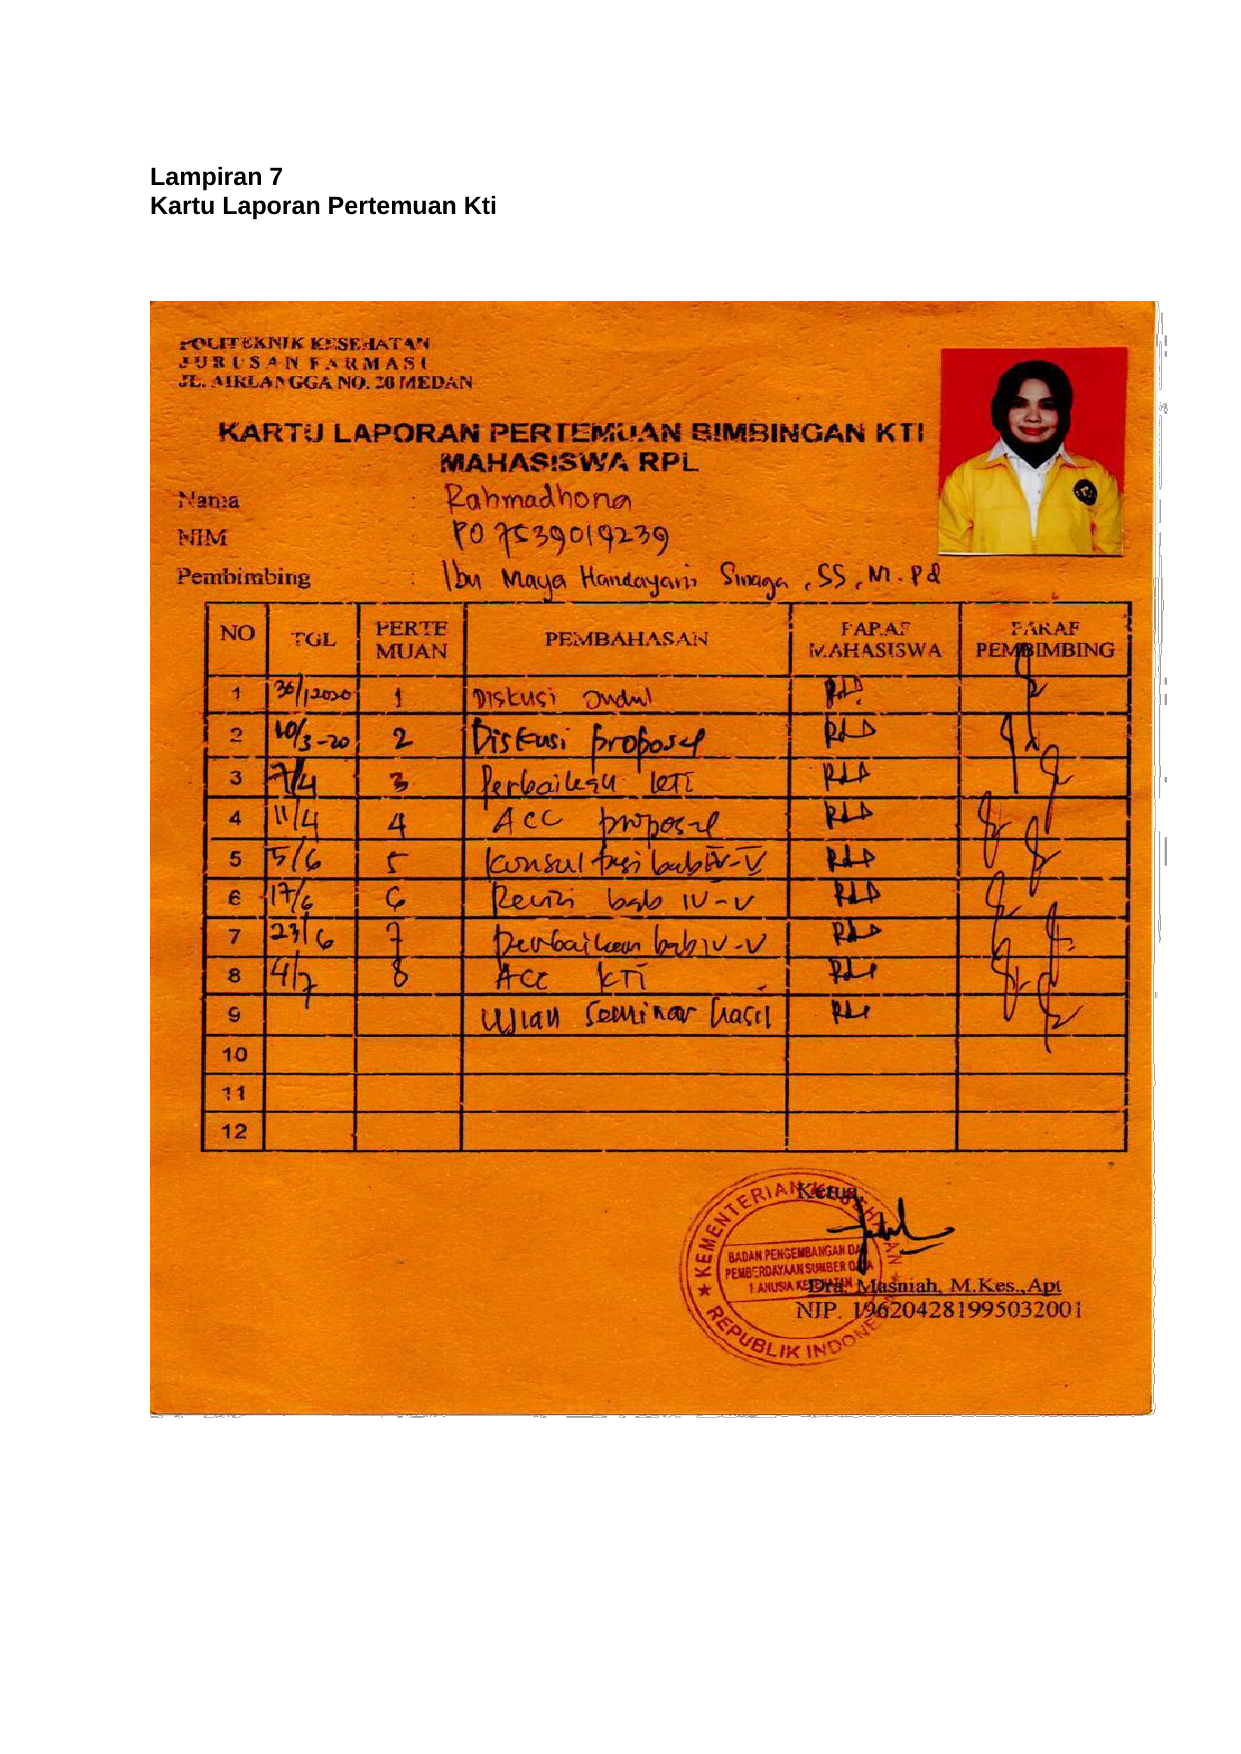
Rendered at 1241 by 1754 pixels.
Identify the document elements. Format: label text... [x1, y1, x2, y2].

subtitle Lampiran 7 [150, 162, 1065, 191]
text Kartu Laporan Pertemuan Kti [150, 191, 1065, 220]
picture [150, 301, 1241, 1754]
